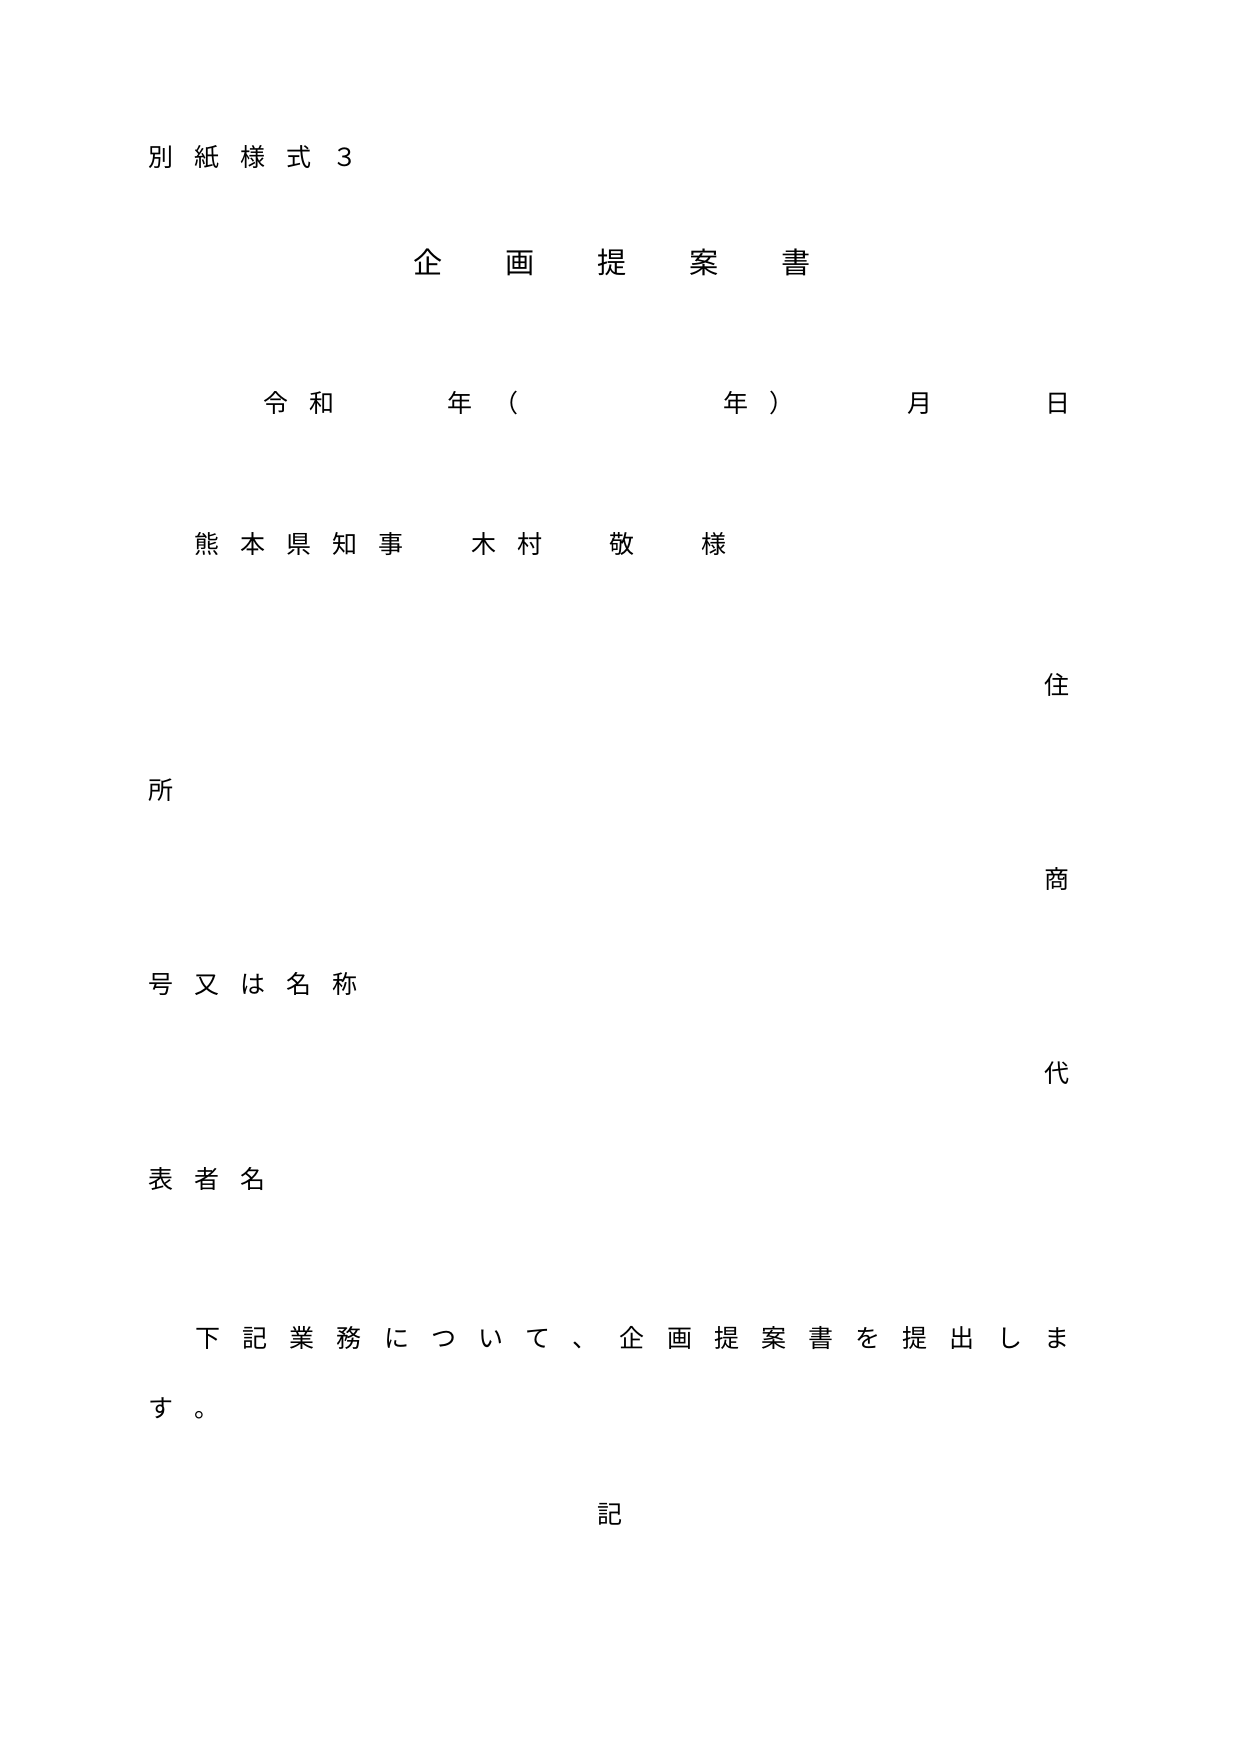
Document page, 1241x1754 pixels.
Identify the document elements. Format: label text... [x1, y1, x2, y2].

text 商号又は名称 [148, 842, 1092, 1018]
text 住所 [148, 648, 1092, 824]
text 企 画 提 案 書 [148, 226, 1092, 296]
text 別紙様式３ [148, 120, 1092, 190]
text 下記業務について、企画提案書を提出します。 [148, 1301, 1092, 1442]
text 記 [148, 1477, 1092, 1547]
text 令和 年（ 年） 月 日 [148, 366, 1092, 437]
text 代表者名 [148, 1036, 1092, 1212]
text 熊本県知事 木村 敬 様 [148, 507, 1092, 578]
